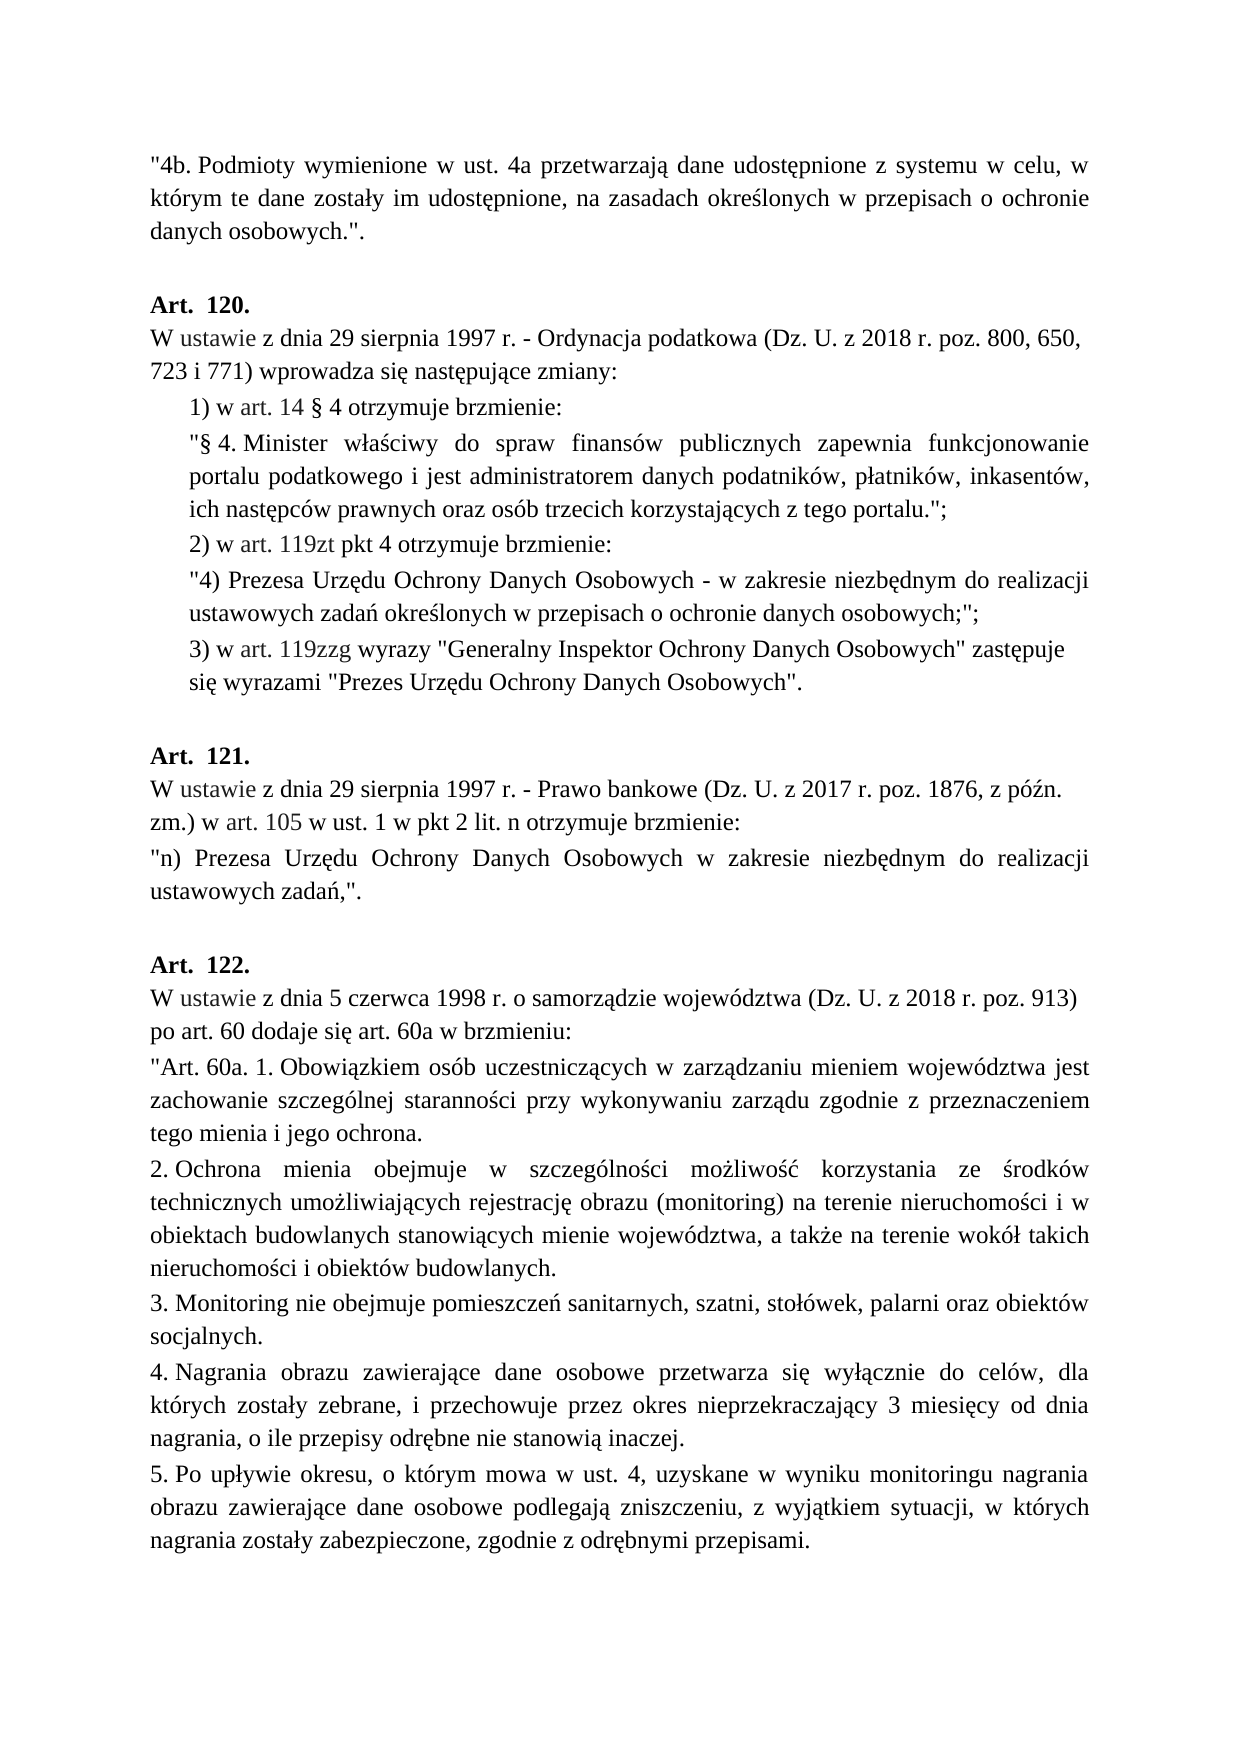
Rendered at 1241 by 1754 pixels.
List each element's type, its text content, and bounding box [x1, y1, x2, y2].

text 2. Ochrona mienia obejmuje w szczególności możliwość korzystania ze środków technicznych umożliwiających rejestrację obrazu (monitoring) na terenie nieruchomości i w obiektach budowlanych stanowiących mienie województwa, a także na terenie wokół takich nieruchomości i obiektów budowlanych. [150, 1154, 1090, 1282]
text 1) w art. 14 § 4 otrzymuje brzmienie: [189, 392, 1090, 421]
text 3. Monitoring nie obejmuje pomieszczeń sanitarnych, szatni, stołówek, palarni oraz obiektów socjalnych. [150, 1288, 1090, 1350]
text Art. 122. [150, 950, 1090, 979]
text "n) Prezesa Urzędu Ochrony Danych Osobowych w zakresie niezbędnym do realizacji ustawowych zadań,". [150, 843, 1090, 905]
text "4) Prezesa Urzędu Ochrony Danych Osobowych - w zakresie niezbędnym do realizacji ustawowych zadań określonych w przepisach o ochronie danych osobowych;"; [189, 565, 1090, 627]
text Art. 120. [150, 290, 1090, 319]
text W ustawie z dnia 5 czerwca 1998 r. o samorządzie województwa (Dz. U. z 2018 r. poz. 913) po art. 60 dodaje się art. 60a w brzmieniu: [150, 983, 1090, 1045]
text 5. Po upływie okresu, o którym mowa w ust. 4, uzyskane w wyniku monitoringu nagrania obrazu zawierające dane osobowe podlegają zniszczeniu, z wyjątkiem sytuacji, w których nagrania zostały zabezpieczone, zgodnie z odrębnymi przepisami. [150, 1459, 1090, 1553]
text "4b. Podmioty wymienione w ust. 4a przetwarzają dane udostępnione z systemu w celu, w którym te dane zostały im udostępnione, na zasadach określonych w przepisach o ochronie danych osobowych.". [150, 150, 1090, 245]
text 2) w art. 119zt pkt 4 otrzymuje brzmienie: [189, 529, 1090, 558]
text 4. Nagrania obrazu zawierające dane osobowe przetwarza się wyłącznie do celów, dla których zostały zebrane, i przechowuje przez okres nieprzekraczający 3 miesięcy od dnia nagrania, o ile przepisy odrębne nie stanowią inaczej. [150, 1357, 1090, 1452]
text "§ 4. Minister właściwy do spraw finansów publicznych zapewnia funkcjonowanie portalu podatkowego i jest administratorem danych podatników, płatników, inkasentów, ich następców prawnych oraz osób trzecich korzystających z tego portalu."; [189, 428, 1090, 523]
text W ustawie z dnia 29 sierpnia 1997 r. - Ordynacja podatkowa (Dz. U. z 2018 r. poz. 800, 650, 723 i 771) wprowadza się następujące zmiany: [150, 323, 1090, 385]
text 3) w art. 119zzg wyrazy "Generalny Inspektor Ochrony Danych Osobowych" zastępuje się wyrazami "Prezes Urzędu Ochrony Danych Osobowych". [189, 634, 1090, 696]
text "Art. 60a. 1. Obowiązkiem osób uczestniczących w zarządzaniu mieniem województwa jest zachowanie szczególnej staranności przy wykonywaniu zarządu zgodnie z przeznaczeniem tego mienia i jego ochrona. [150, 1052, 1090, 1147]
text Art. 121. [150, 741, 1090, 770]
text W ustawie z dnia 29 sierpnia 1997 r. - Prawo bankowe (Dz. U. z 2017 r. poz. 1876, z późn. zm.) w art. 105 w ust. 1 w pkt 2 lit. n otrzymuje brzmienie: [150, 774, 1090, 836]
